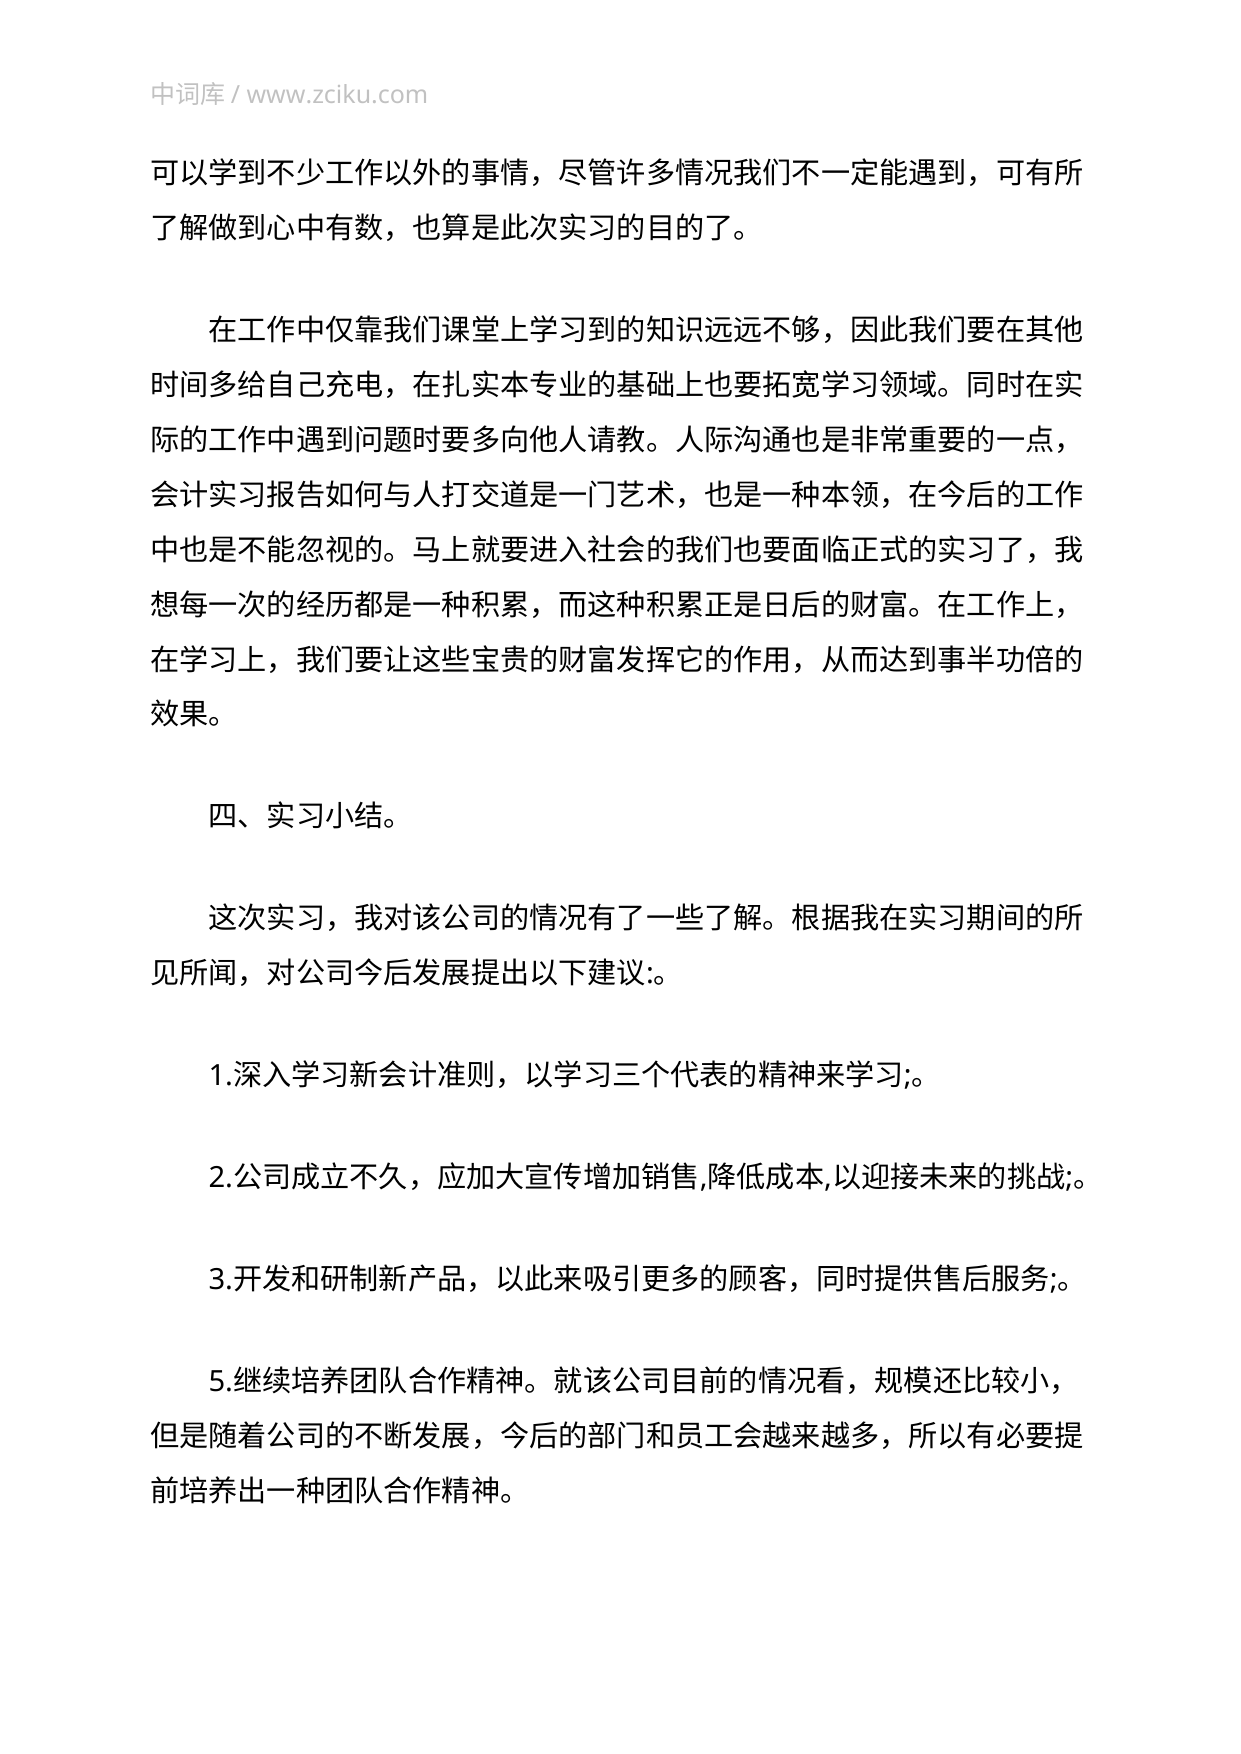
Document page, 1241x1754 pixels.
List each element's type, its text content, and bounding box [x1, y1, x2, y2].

text 这次实习，我对该公司的情况有了一些了解。根据我在实习期间的所见所闻，对公司今后发展提出以下建议:。 [150, 894, 1090, 992]
text 1.深入学习新会计准则，以学习三个代表的精神来学习;。 [150, 1051, 1090, 1094]
text 在工作中仅靠我们课堂上学习到的知识远远不够，因此我们要在其他时间多给自己充电，在扎实本专业的基础上也要拓宽学习领域。同时在实际的工作中遇到问题时要多向他人请教。人际沟通也是非常重要的一点，会计实习报告如何与人打交道是一门艺术，也是一种本领，在今后的工作中也是不能忽视的。马上就要进入社会的我们也要面临正式的实习了，我想每一次的经历都是一种积累，而这种积累正是日后的财富。在工作上，在学习上，我们要让这些宝贵的财富发挥它的作用，从而达到事半功倍的效果。 [150, 307, 1090, 733]
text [150, 150, 1090, 247]
text 2.公司成立不久，应加大宣传增加销售,降低成本,以迎接未来的挑战;。 [150, 1153, 1090, 1196]
text 5.继续培养团队合作精神。就该公司目前的情况看，规模还比较小，但是随着公司的不断发展，今后的部门和员工会越来越多，所以有必要提前培养出一种团队合作精神。 [150, 1357, 1090, 1509]
text 四、实习小结。 [150, 793, 1090, 835]
text 3.开发和研制新产品，以此来吸引更多的顾客，同时提供售后服务;。 [150, 1255, 1090, 1298]
